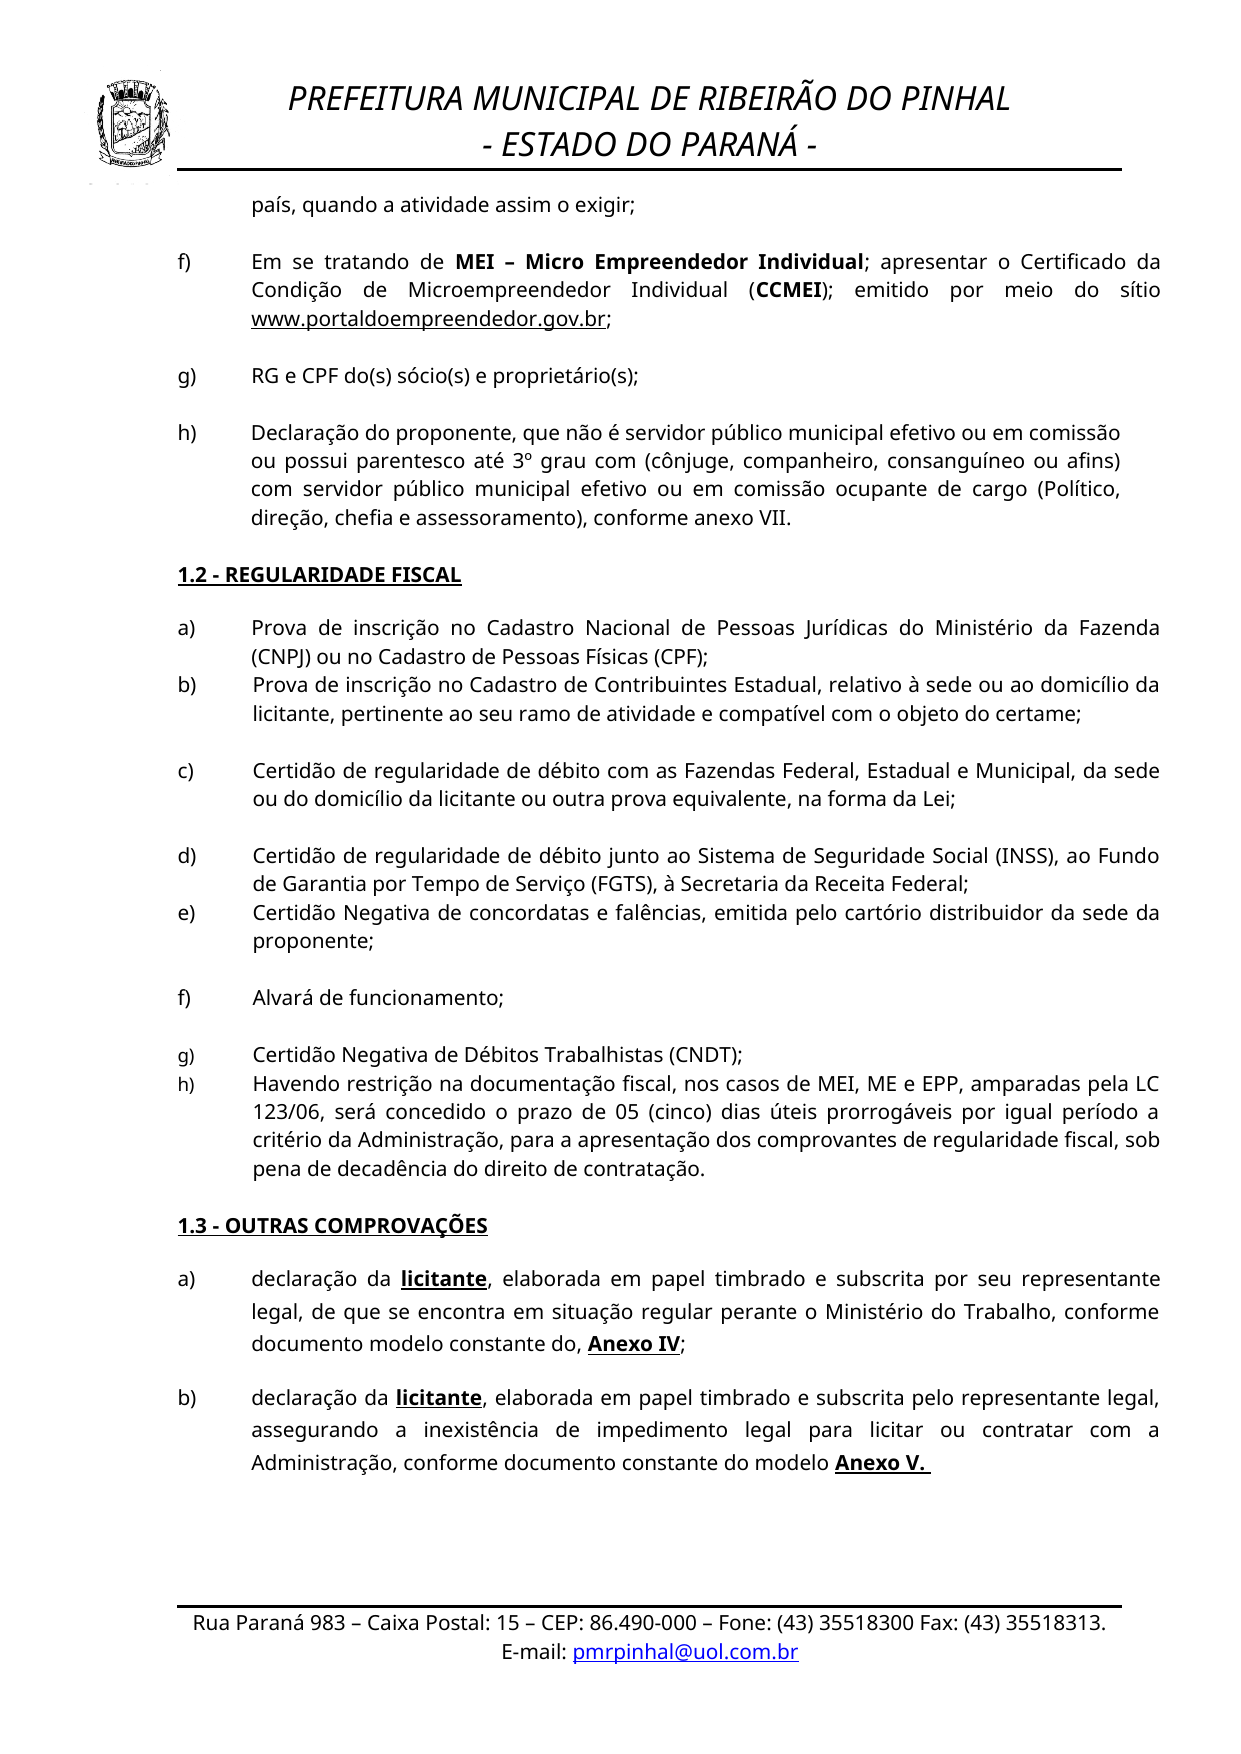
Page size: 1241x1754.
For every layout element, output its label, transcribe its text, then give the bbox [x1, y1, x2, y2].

text 1.3 - OUTRAS COMPROVAÇÕES [177, 1211, 1161, 1239]
list Alvará de funcionamento; [177, 983, 1161, 1012]
list Certidão Negativa de Débitos Trabalhistas (CNDT); [177, 1040, 1161, 1069]
text a) Prova de inscrição no Cadastro Nacional de Pessoas Jurídicas do Ministério da Fazenda (CNPJ) ou no Cadastro de Pessoas Físicas (CPF); [177, 613, 1161, 670]
text h) Declaração do proponente, que não é servidor público municipal efetivo ou em comissão ou possui parentesco até 3º grau com (cônjuge, companheiro, consanguíneo ou afins) com servidor público municipal efetivo ou em comissão ocupante de cargo (Político, direção, chefia e assessoramento), conforme anexo VII. [177, 418, 1122, 531]
text f) Em se tratando de MEI – Micro Empreendedor Individual; apresentar o Certificado da Condição de Microempreendedor Individual (CCMEI); emitido por meio do sítio www.portaldoempreendedor.gov.br; [177, 247, 1161, 332]
text g) RG e CPF do(s) sócio(s) e proprietário(s); [177, 361, 1161, 389]
text a) declaração da licitante, elaborada em papel timbrado e subscrita por seu representante legal, de que se encontra em situação regular perante o Ministério do Trabalho, conforme documento modelo constante do, Anexo IV; [177, 1264, 1161, 1358]
picture [83, 65, 186, 185]
list Certidão de regularidade de débito com as Fazendas Federal, Estadual e Municipal, da sede ou do domicílio da licitante ou outra prova equivalente, na forma da Lei; [177, 756, 1161, 813]
list Certidão de regularidade de débito junto ao Sistema de Seguridade Social (INSS), ao Fundo de Garantia por Tempo de Serviço (FGTS), à Secretaria da Receita Federal; [177, 841, 1161, 898]
list Certidão Negativa de concordatas e falências, emitida pelo cartório distribuidor da sede da proponente; [177, 898, 1161, 955]
list Prova de inscrição no Cadastro de Contribuintes Estadual, relativo à sede ou ao domicílio da licitante, pertinente ao seu ramo de atividade e compatível com o objeto do certame; [177, 670, 1161, 727]
text 1.2 - REGULARIDADE FISCAL [177, 560, 1161, 588]
list Havendo restrição na documentação fiscal, nos casos de MEI, ME e EPP, amparadas pela LC 123/06, será concedido o prazo de 05 (cinco) dias úteis prorrogáveis por igual período a critério da Administração, para a apresentação dos comprovantes de regularidade fiscal, sob pena de decadência do direito de contratação. [177, 1069, 1161, 1182]
text b) declaração da licitante, elaborada em papel timbrado e subscrita pelo representante legal, assegurando a inexistência de impedimento legal para licitar ou contratar com a Administração, conforme documento constante do modelo Anexo V. [177, 1383, 1161, 1477]
